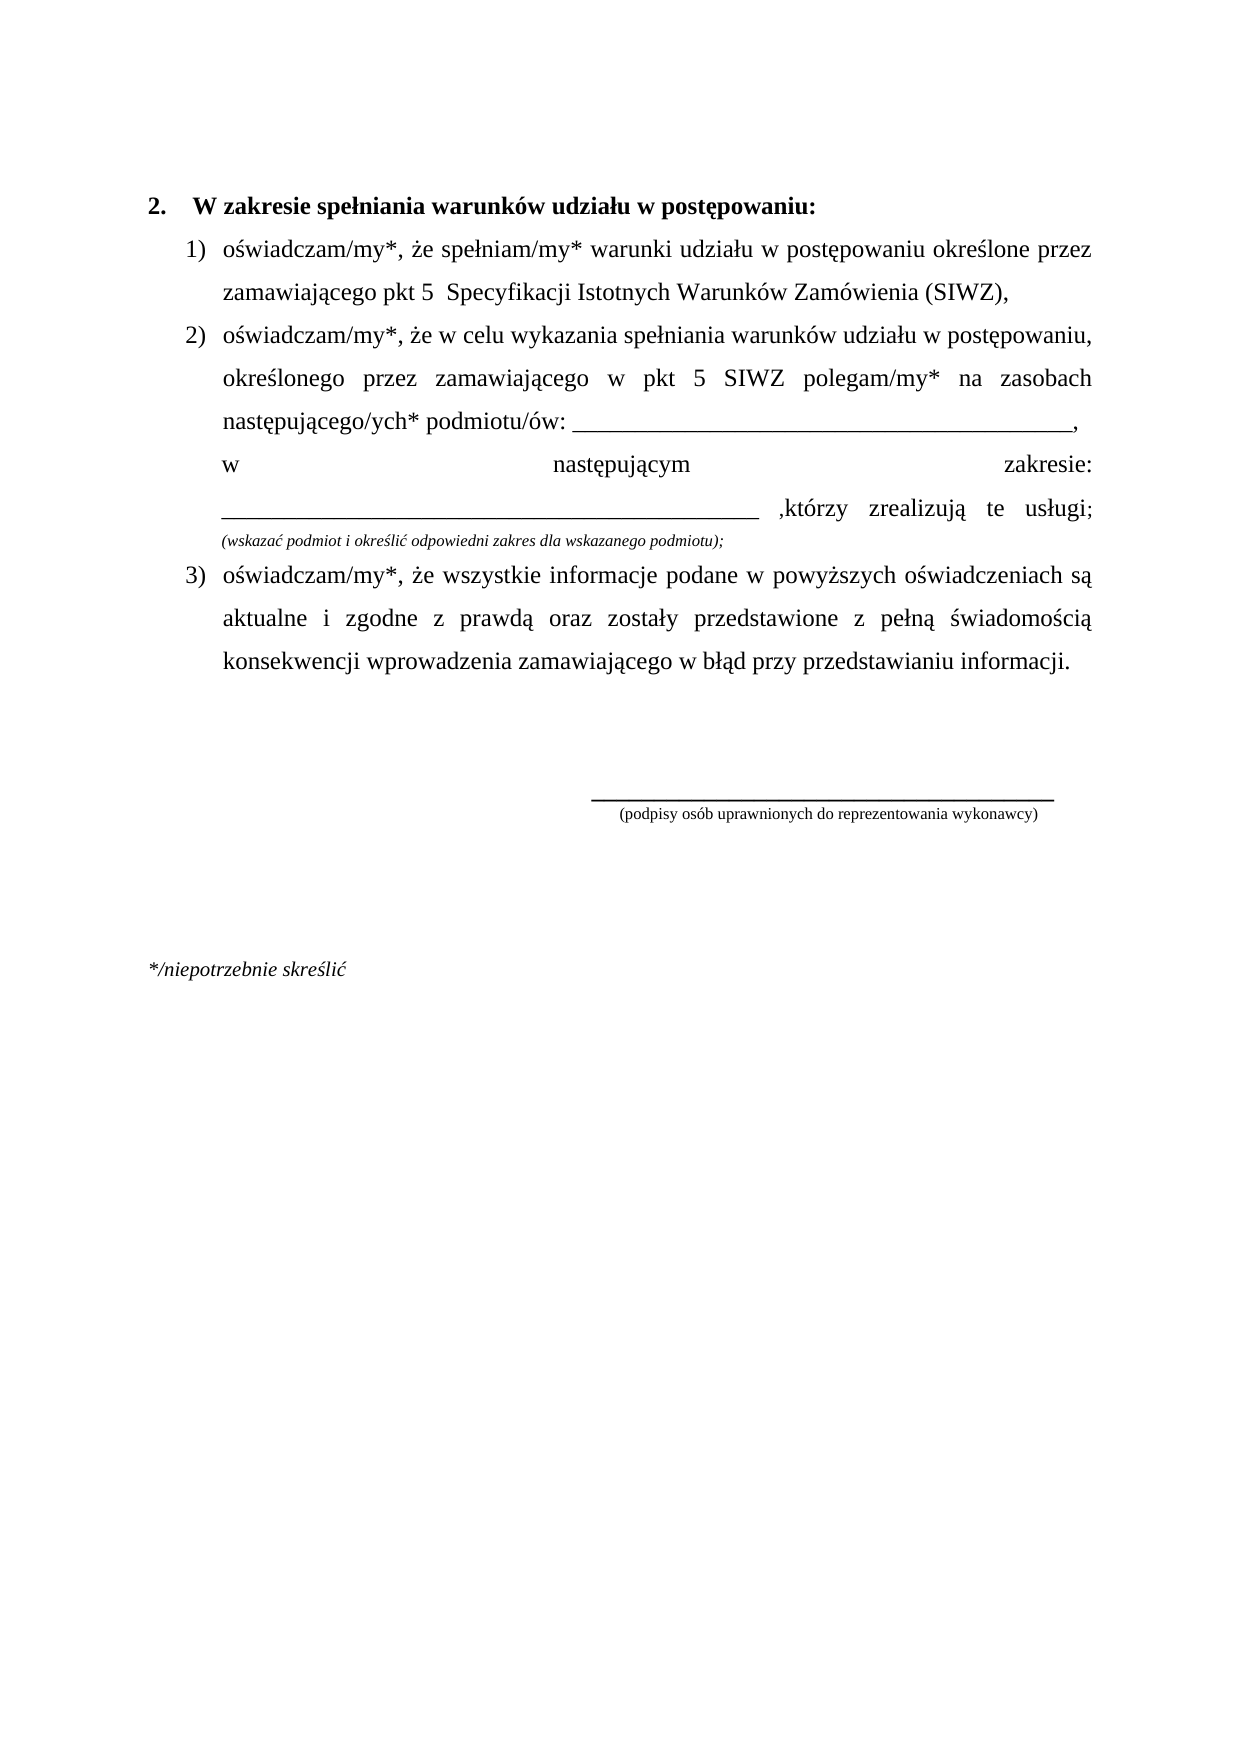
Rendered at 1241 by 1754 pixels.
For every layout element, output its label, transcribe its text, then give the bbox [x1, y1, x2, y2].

text _____________________________________ [591, 775, 1093, 804]
text (podpisy osób uprawnionych do reprezentowania wykonawcy) [185, 804, 1093, 823]
list oświadczam/my*, że w celu wykazania spełniania warunków udziału w postępowaniu, określonego przez zamawiającego w pkt 5 SIWZ polegam/my* na zasobach następującego/ych* podmiotu/ów: ________________________________________, [185, 320, 1093, 435]
list oświadczam/my*, że wszystkie informacje podane w powyższych oświadczeniach są aktualne i zgodne z prawdą oraz zostały przedstawione z pełną świadomością konsekwencji wprowadzenia zamawiającego w błąd przy przedstawianiu informacji. [185, 560, 1093, 675]
list W zakresie spełniania warunków udziału w postępowaniu: [148, 191, 1093, 219]
text w następującym zakresie: ___________________________________________ ,którzy zrealizują te usługi; (wskazać podmiot i określić odpowiedni zakres dla wskazanego podmiotu); [221, 449, 1093, 550]
text */niepotrzebnie skreślić [148, 957, 1093, 981]
list oświadczam/my*, że spełniam/my* warunki udziału w postępowaniu określone przez zamawiającego pkt 5 Specyfikacji Istotnych Warunków Zamówienia (SIWZ), [185, 234, 1093, 306]
